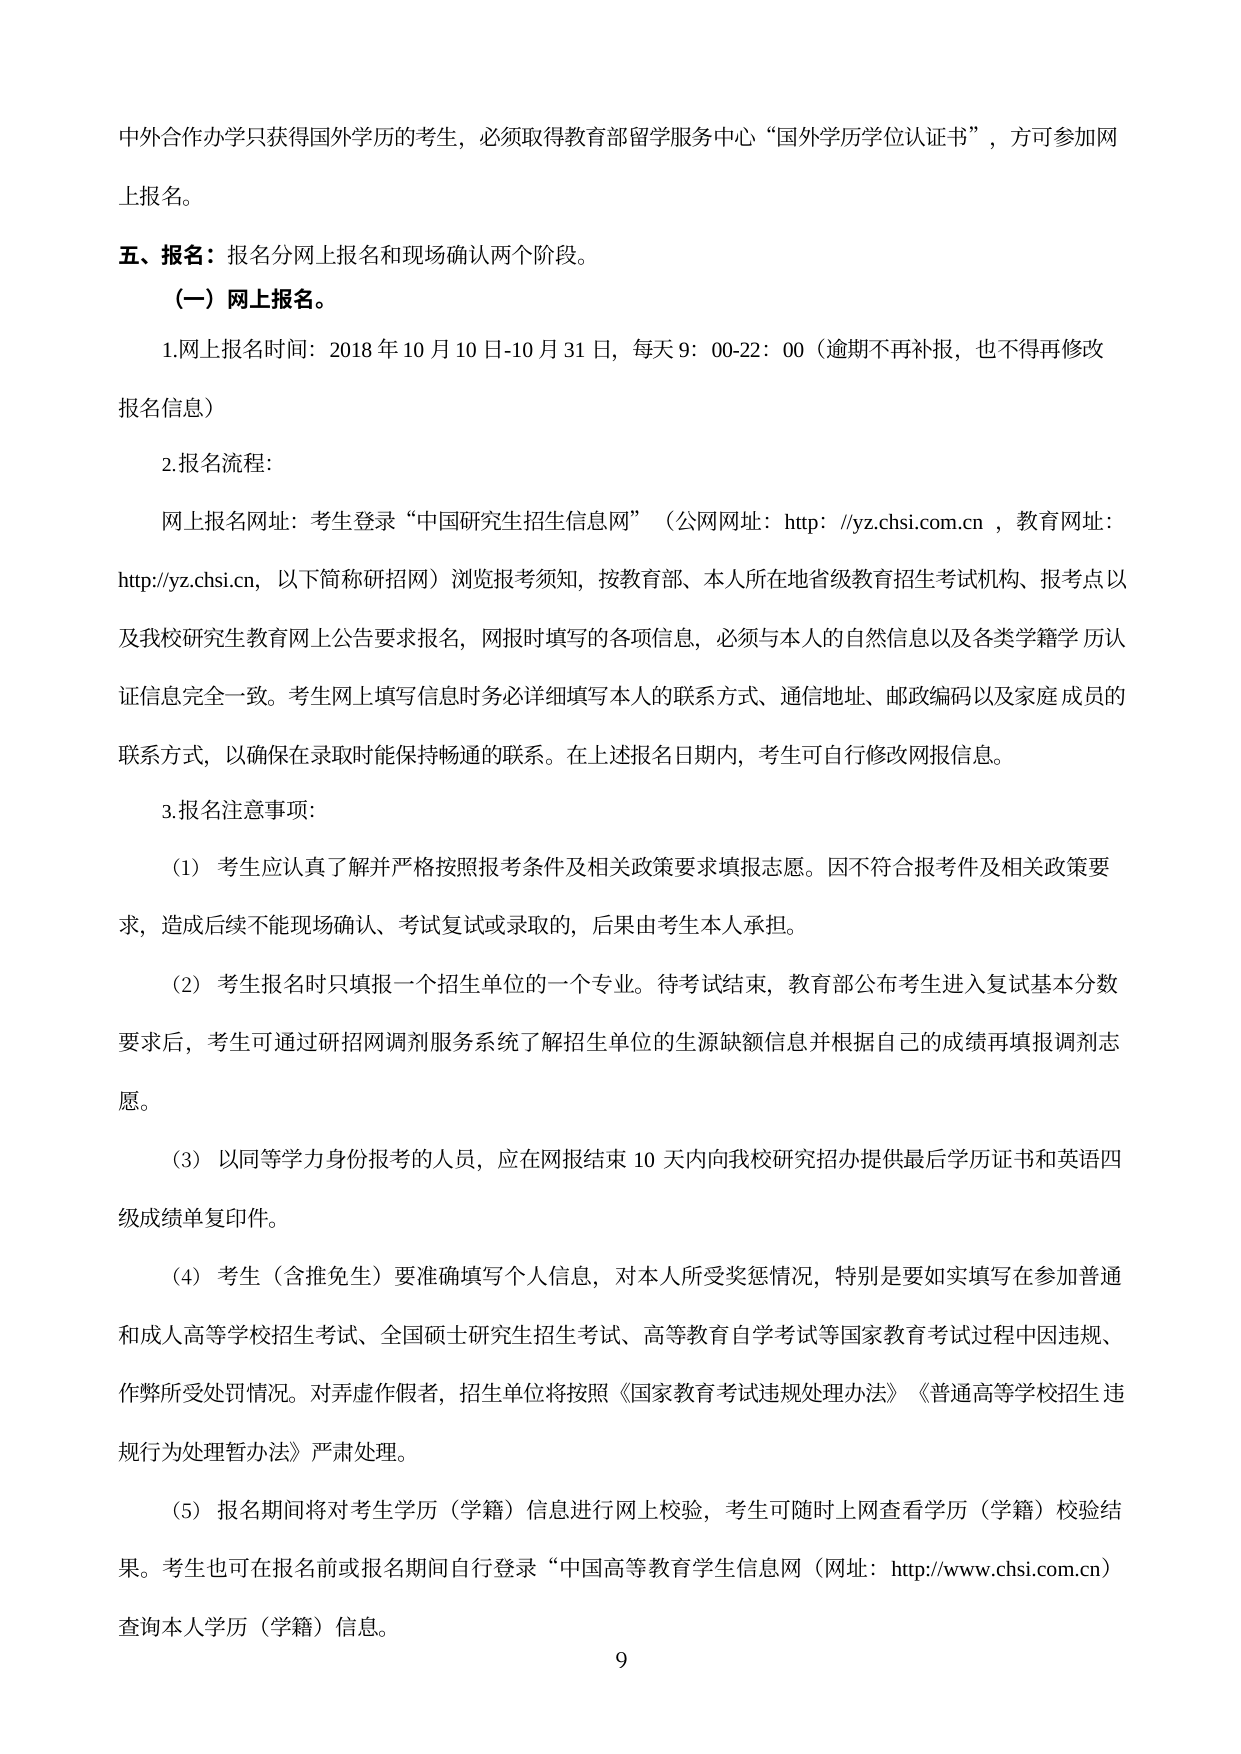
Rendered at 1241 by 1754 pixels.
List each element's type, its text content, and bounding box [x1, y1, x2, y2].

list 报名注意事项： [162, 796, 1203, 824]
list 以同等学力身份报考的人员，应在网报结束 10 天内向我校研究招办提供最后学历证书和英语四级成绩单复印件。 [118, 1142, 1123, 1232]
list 报名期间将对考生学历（学籍）信息进行网上校验，考生可随时上网查看学历（学籍）校验结果。考生也可在报名前或报名期间自行登录“中国高等教育学生信息网（网址：http://www.chsi.com.cn） 查询本人学历（学籍）信息。 [118, 1493, 1123, 1641]
text 中外合作办学只获得国外学历的考生，必须取得教育部留学服务中心“国外学历学位认证书”，方可参加网上报名。 [118, 120, 1123, 210]
list 考生（含推免生）要准确填写个人信息，对本人所受奖惩情况，特别是要如实填写在参加普通和成人高等学校招生考试、全国硕士研究生招生考试、高等教育自学考试等国家教育考试过程中因违规、作弊所受处罚情况。对弄虚作假者，招生单位将按照《国家教育考试违规处理办法》《普通高等学校招生违规行为处理暂办法》严肃处理。 [118, 1259, 1125, 1466]
list 考生报名时只填报一个招生单位的一个专业。待考试结束，教育部公布考生进入复试基本分数要求后，考生可通过研招网调剂服务系统了解招生单位的生源缺额信息并根据自己的成绩再填报调剂志愿。 [118, 967, 1122, 1116]
list 报名流程： [162, 449, 1203, 477]
subtitle （一）网上报名。 [162, 282, 1203, 314]
text 网上报名网址：考生登录“中国研究生招生信息网”（公网网址：http：//yz.chsi.com.cn ，教育网址： http://yz.chsi.cn，以下简称研招网）浏览报考须知，按教育部、本人所在地省级教育招生考试机构、报考点以及我校研究生教育网上公告要求报名，网报时填写的各项信息，必须与本人的自然信息以及各类学籍学历认证信息完全一致。考生网上填写信息时务必详细填写本人的联系方式、通信地址、邮政编码以及家庭成员的联系方式，以确保在录取时能保持畅通的联系。在上述报名日期内，考生可自行修改网报信息。 [118, 504, 1127, 769]
list 考生应认真了解并严格按照报考条件及相关政策要求填报志愿。因不符合报考件及相关政策要求，造成后续不能现场确认、考试复试或录取的，后果由考生本人承担。 [118, 850, 1122, 940]
text 五、报名：报名分网上报名和现场确认两个阶段。 [118, 237, 1203, 270]
text 1.网上报名时间：2018 年 10 月 10 日-10 月 31 日，每天 9：00-22：00（逾期不再补报，也不得再修改报名信息） [118, 332, 1123, 422]
